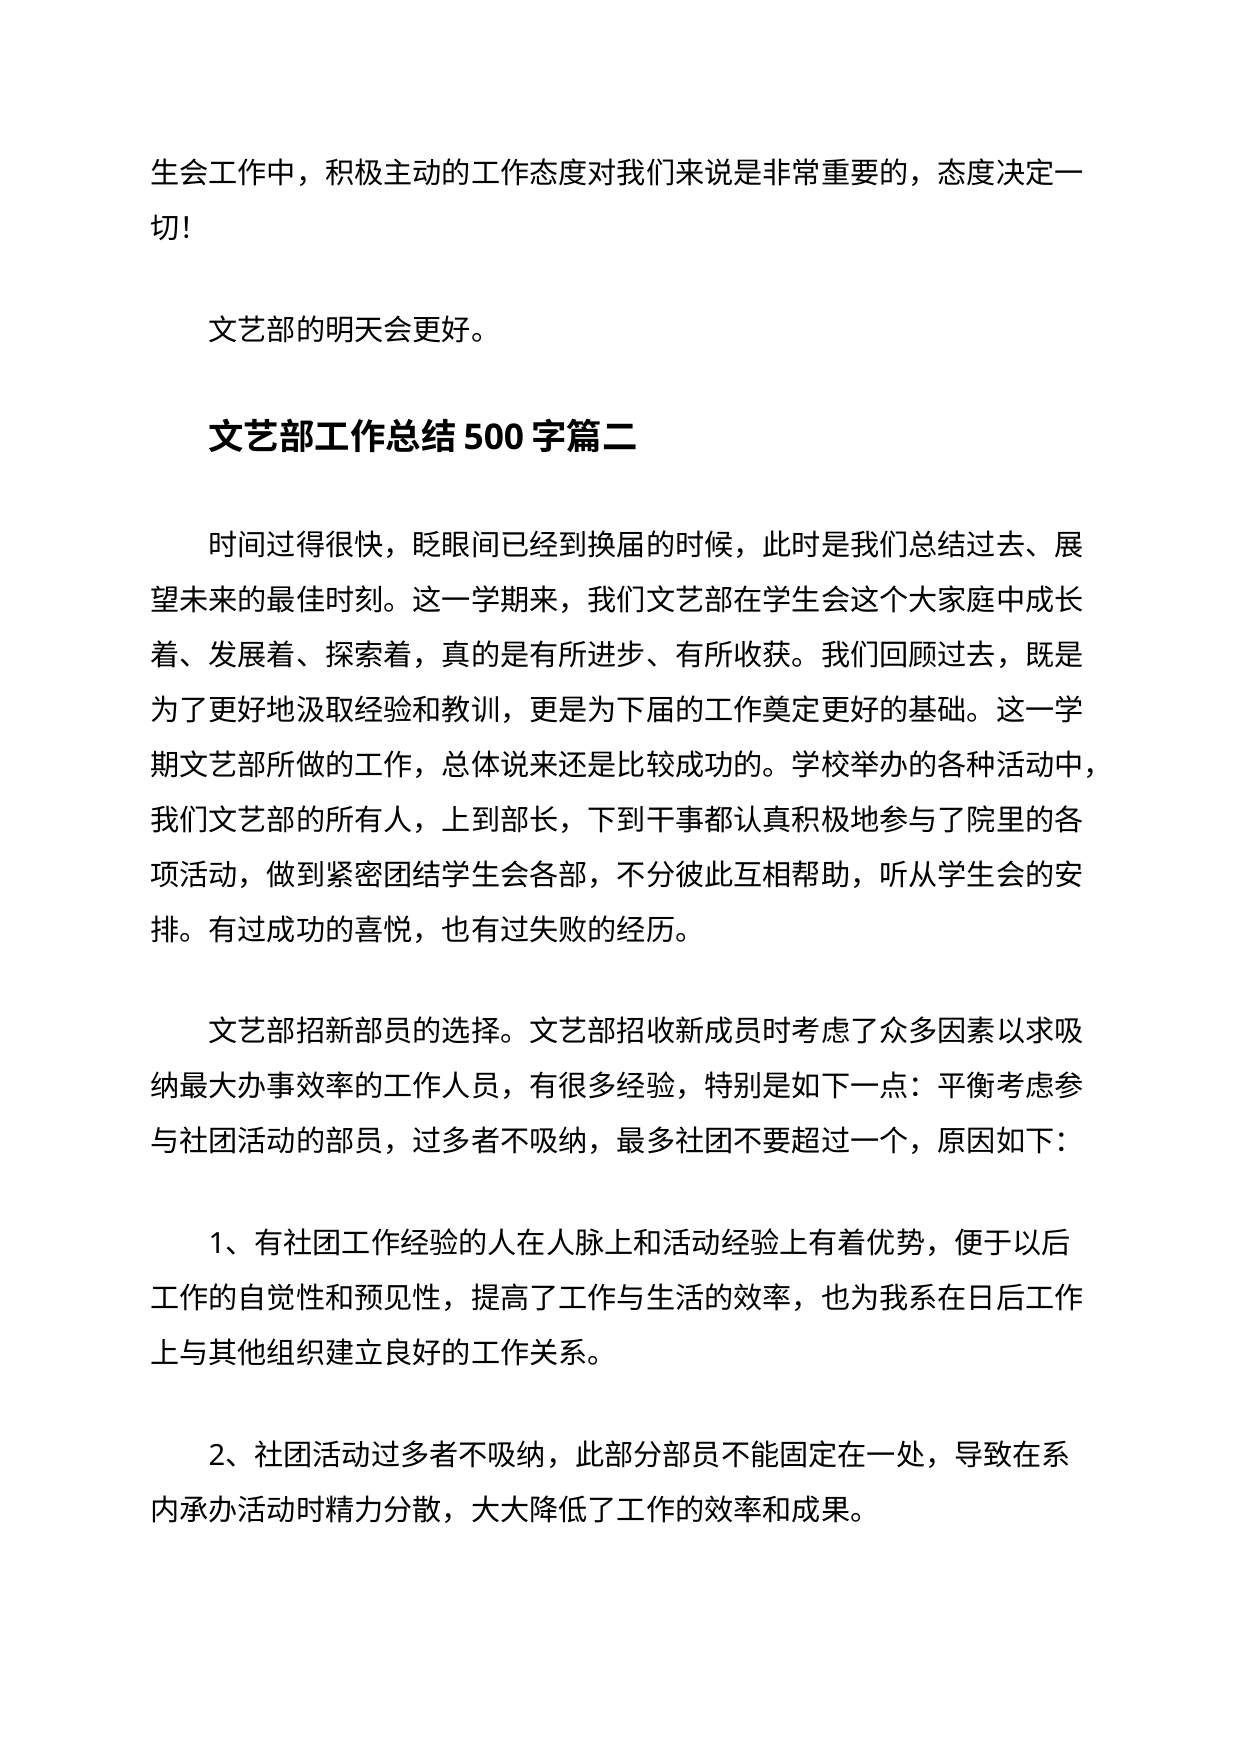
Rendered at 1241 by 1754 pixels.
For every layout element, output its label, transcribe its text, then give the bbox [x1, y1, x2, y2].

text 文艺部工作总结500字篇二 [150, 408, 1090, 460]
text 文艺部的明天会更好。 [150, 307, 1090, 349]
text 1、有社团工作经验的人在人脉上和活动经验上有着优势，便于以后工作的自觉性和预见性，提高了工作与生活的效率，也为我系在日后工作上与其他组织建立良好的工作关系。 [150, 1219, 1090, 1372]
text 2、社团活动过多者不吸纳，此部分部员不能固定在一处，导致在系内承办活动时精力分散，大大降低了工作的效率和成果。 [150, 1431, 1090, 1528]
text 时间过得很快，眨眼间已经到换届的时候，此时是我们总结过去、展望未来的最佳时刻。这一学期来，我们文艺部在学生会这个大家庭中成长着、发展着、探索着，真的是有所进步、有所收获。我们回顾过去，既是为了更好地汲取经验和教训，更是为下届的工作奠定更好的基础。这一学期文艺部所做的工作，总体说来还是比较成功的。学校举办的各种活动中，我们文艺部的所有人，上到部长，下到干事都认真积极地参与了院里的各项活动，做到紧密团结学生会各部，不分彼此互相帮助，听从学生会的安排。有过成功的喜悦，也有过失败的经历。 [150, 522, 1090, 948]
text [150, 150, 1090, 247]
text 文艺部招新部员的选择。文艺部招收新成员时考虑了众多因素以求吸纳最大办事效率的工作人员，有很多经验，特别是如下一点：平衡考虑参与社团活动的部员，过多者不吸纳，最多社团不要超过一个，原因如下： [150, 1008, 1090, 1160]
